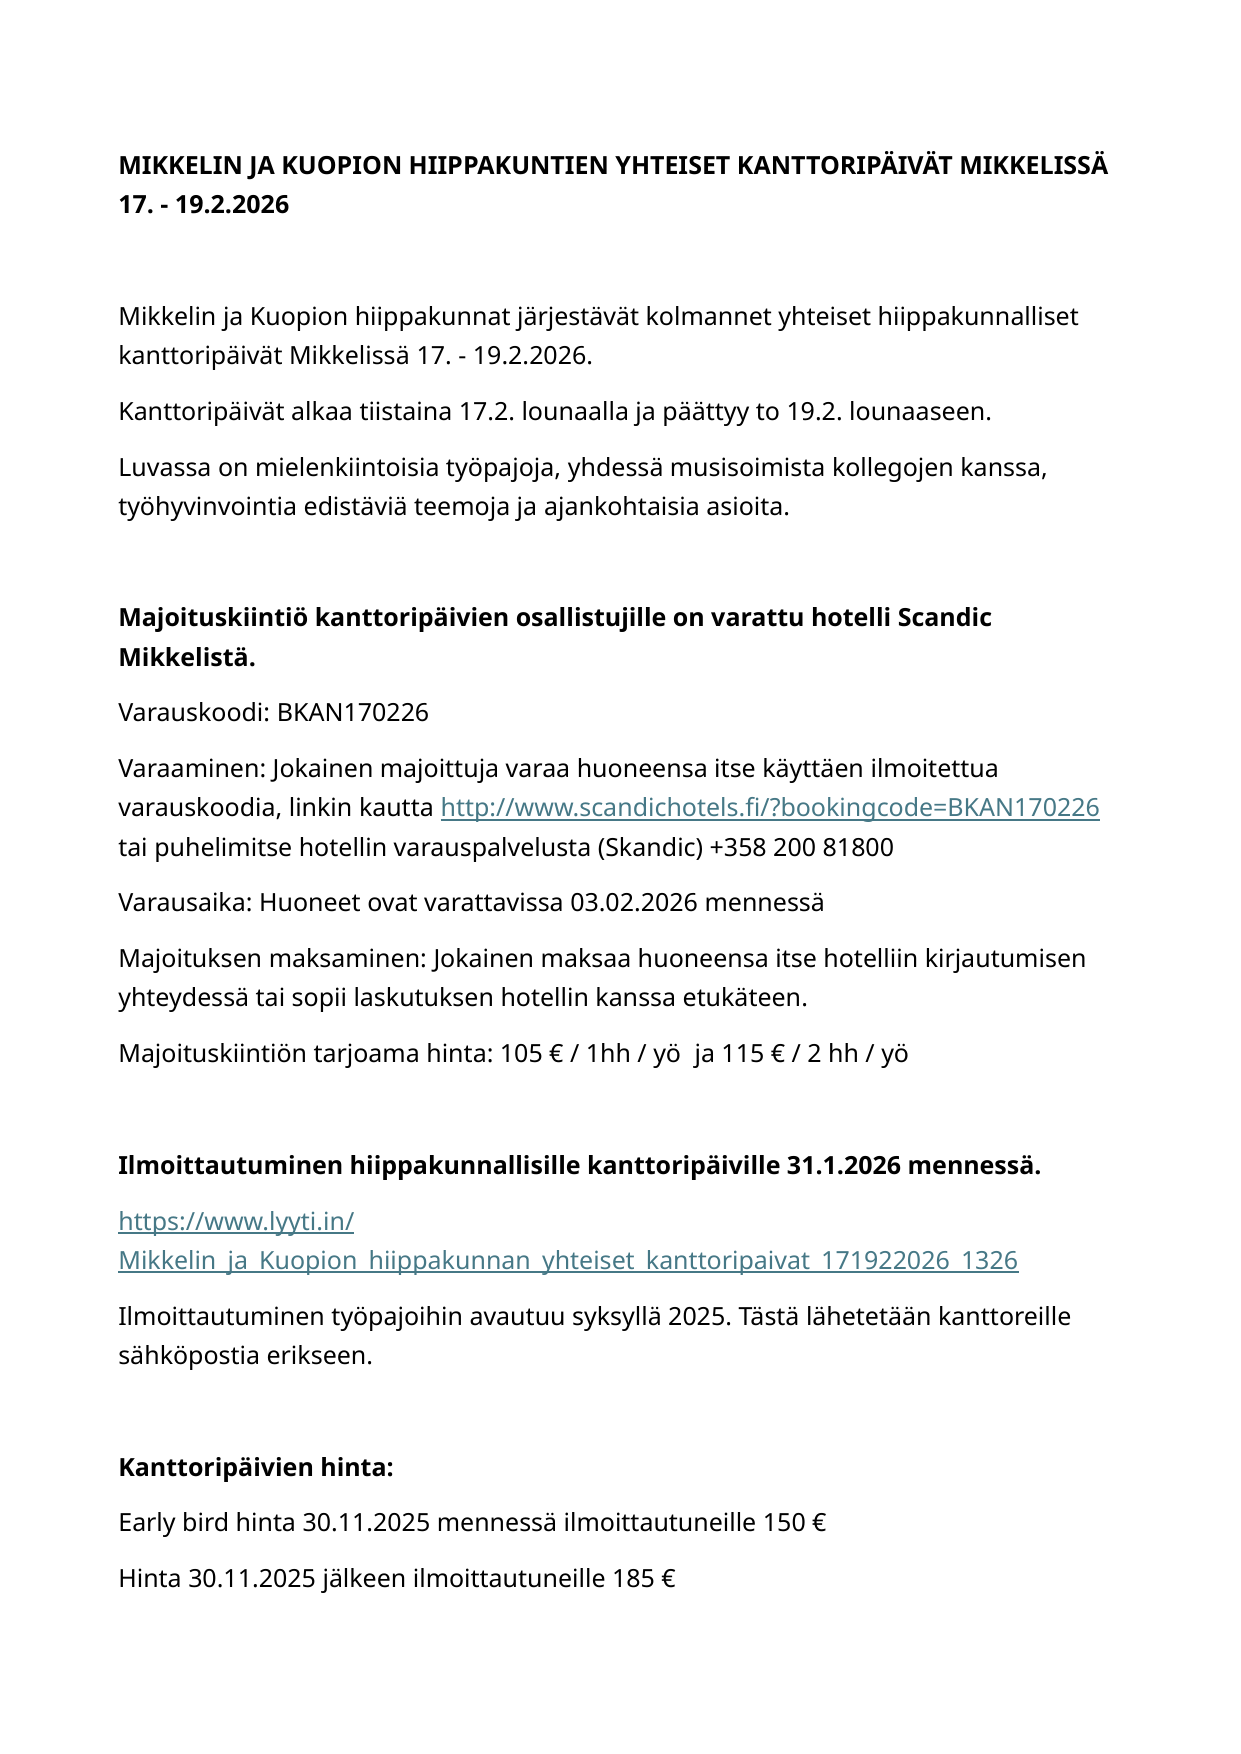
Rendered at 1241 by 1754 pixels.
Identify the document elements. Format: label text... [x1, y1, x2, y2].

text Majoituskiintiö kanttoripäivien osallistujille on varattu hotelli Scandic Mikkelistä. [118, 600, 1122, 673]
text Majoituskiintiön tarjoama hinta: 105 € / 1hh / yö ja 115 € / 2 hh / yö [118, 1036, 1122, 1070]
text Kanttoripäivien hinta: [118, 1449, 1122, 1483]
text MIKKELIN JA KUOPION HIIPPAKUNTIEN YHTEISET KANTTORIPÄIVÄT MIKKELISSÄ 17. - 19.2.2026 [118, 148, 1122, 221]
text Mikkelin ja Kuopion hiippakunnat järjestävät kolmannet yhteiset hiippakunnalliset kanttoripäivät Mikkelissä 17. - 19.2.2026. [118, 298, 1122, 372]
text Varausaika: Huoneet ovat varattavissa 03.02.2026 mennessä [118, 885, 1122, 919]
text Hinta 30.11.2025 jälkeen ilmoittautuneille 185 € [118, 1561, 1122, 1595]
text Luvassa on mielenkiintoisia työpajoja, yhdessä musisoimista kollegojen kanssa, työhyvinvointia edistäviä teemoja ja ajankohtaisia asioita. [118, 449, 1122, 522]
text Ilmoittautuminen hiippakunnallisille kanttoripäiville 31.1.2026 mennessä. [118, 1148, 1122, 1182]
text Varauskoodi: BKAN170226 [118, 695, 1122, 729]
text Majoituksen maksaminen: Jokainen maksaa huoneensa itse hotelliin kirjautumisen yhteydessä tai sopii laskutuksen hotellin kanssa etukäteen. [118, 941, 1122, 1014]
text Kanttoripäivät alkaa tiistaina 17.2. lounaalla ja päättyy to 19.2. lounaaseen. [118, 393, 1122, 427]
text https://www.lyyti.in/Mikkelin_ja_Kuopion_hiippakunnan_yhteiset_kanttoripaivat_171922026_1326 [118, 1203, 1122, 1277]
text Early bird hinta 30.11.2025 mennessä ilmoittautuneille 150 € [118, 1505, 1122, 1539]
text Varaaminen: Jokainen majoittuja varaa huoneensa itse käyttäen ilmoitettua varauskoodia, linkin kautta http://www.scandichotels.fi/?bookingcode=BKAN170226 tai puhelimitse hotellin varauspalvelusta (Skandic) +358 200 81800 [118, 751, 1122, 863]
text Ilmoittautuminen työpajoihin avautuu syksyllä 2025. Tästä lähetetään kanttoreille sähköpostia erikseen. [118, 1298, 1122, 1372]
